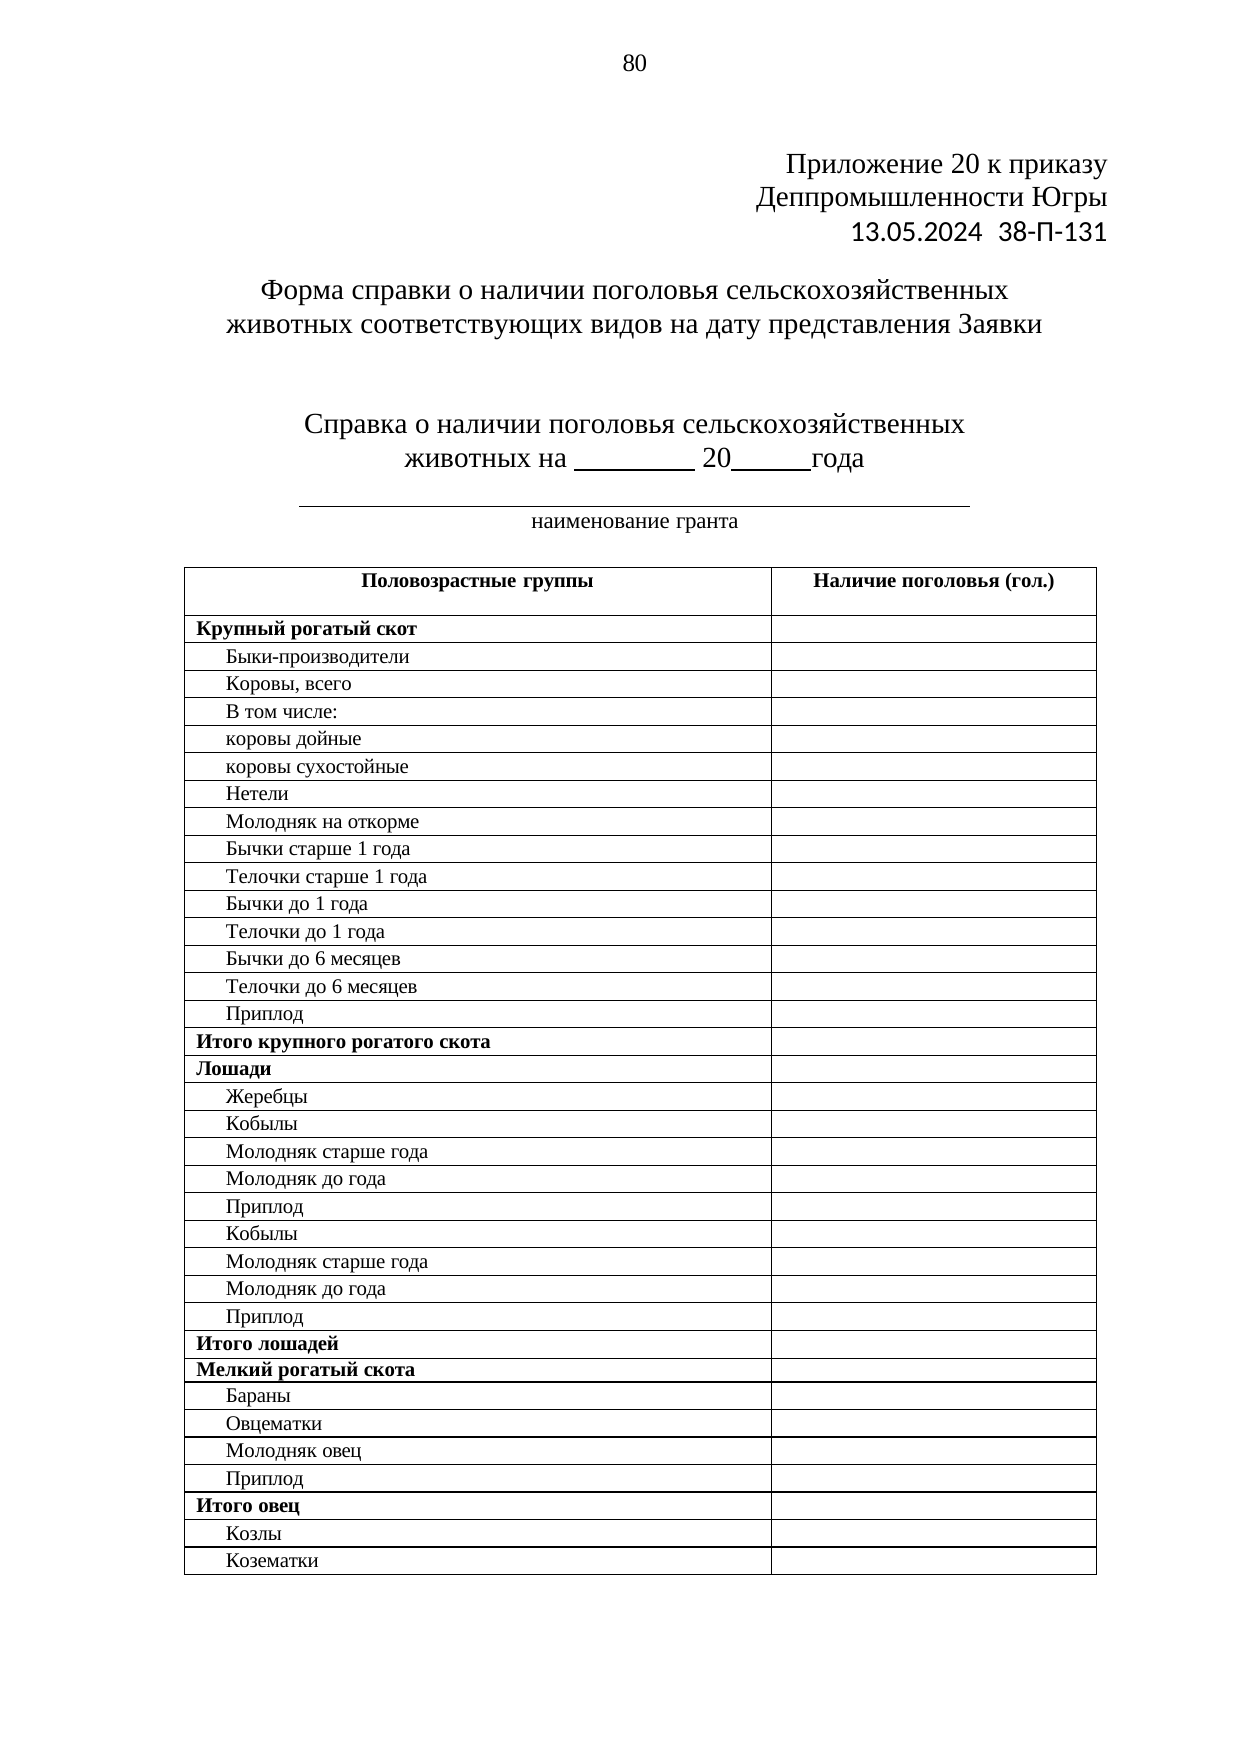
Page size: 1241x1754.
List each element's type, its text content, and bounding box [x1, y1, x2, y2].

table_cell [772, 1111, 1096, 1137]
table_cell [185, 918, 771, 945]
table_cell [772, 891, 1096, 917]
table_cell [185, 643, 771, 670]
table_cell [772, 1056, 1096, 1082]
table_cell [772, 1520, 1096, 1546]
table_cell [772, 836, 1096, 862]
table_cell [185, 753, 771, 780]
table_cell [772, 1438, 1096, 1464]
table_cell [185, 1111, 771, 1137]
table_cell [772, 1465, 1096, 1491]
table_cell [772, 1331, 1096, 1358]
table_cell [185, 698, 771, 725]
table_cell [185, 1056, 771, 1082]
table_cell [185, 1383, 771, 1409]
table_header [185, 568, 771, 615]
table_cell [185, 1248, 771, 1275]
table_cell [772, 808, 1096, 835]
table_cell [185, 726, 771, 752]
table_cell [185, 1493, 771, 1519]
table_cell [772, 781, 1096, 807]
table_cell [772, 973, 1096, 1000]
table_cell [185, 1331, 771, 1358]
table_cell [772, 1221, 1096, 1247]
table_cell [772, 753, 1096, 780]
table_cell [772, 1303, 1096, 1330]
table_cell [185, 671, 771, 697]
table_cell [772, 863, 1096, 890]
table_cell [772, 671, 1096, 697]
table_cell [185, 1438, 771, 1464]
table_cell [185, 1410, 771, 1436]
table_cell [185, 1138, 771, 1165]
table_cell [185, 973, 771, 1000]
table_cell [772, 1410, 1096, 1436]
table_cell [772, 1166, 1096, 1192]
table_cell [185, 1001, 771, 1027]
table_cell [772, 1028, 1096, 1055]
text Форма справки о наличии поголовья сельскохозяйственных животных соответствующих видов на дату представления Заявки [194, 272, 1075, 339]
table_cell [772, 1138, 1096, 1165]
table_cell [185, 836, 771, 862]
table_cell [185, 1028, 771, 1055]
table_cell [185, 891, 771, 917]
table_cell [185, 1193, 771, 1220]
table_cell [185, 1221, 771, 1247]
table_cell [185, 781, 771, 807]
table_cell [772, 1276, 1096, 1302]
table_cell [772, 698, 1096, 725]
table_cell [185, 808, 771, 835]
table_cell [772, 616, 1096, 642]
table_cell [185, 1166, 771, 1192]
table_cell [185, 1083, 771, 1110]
text Справка о наличии поголовья сельскохозяйственных животных на 20 года [237, 407, 1032, 474]
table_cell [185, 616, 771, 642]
text Приложение 20 к приказу Деппромышленности Югры 13.05.2024 38-П-131 [756, 146, 1107, 248]
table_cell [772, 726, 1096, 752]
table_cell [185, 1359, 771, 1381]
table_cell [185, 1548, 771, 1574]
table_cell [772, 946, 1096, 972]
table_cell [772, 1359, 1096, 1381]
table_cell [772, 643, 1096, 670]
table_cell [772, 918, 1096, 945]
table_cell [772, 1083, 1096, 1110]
text наименование гранта [103, 504, 1166, 534]
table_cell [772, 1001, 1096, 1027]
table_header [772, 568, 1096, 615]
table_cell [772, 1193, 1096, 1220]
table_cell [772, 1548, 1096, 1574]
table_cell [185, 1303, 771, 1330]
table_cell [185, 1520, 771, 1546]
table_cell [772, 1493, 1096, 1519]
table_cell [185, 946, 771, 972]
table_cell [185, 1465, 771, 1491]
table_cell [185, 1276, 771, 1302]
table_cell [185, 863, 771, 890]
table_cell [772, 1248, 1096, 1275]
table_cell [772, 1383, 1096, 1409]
